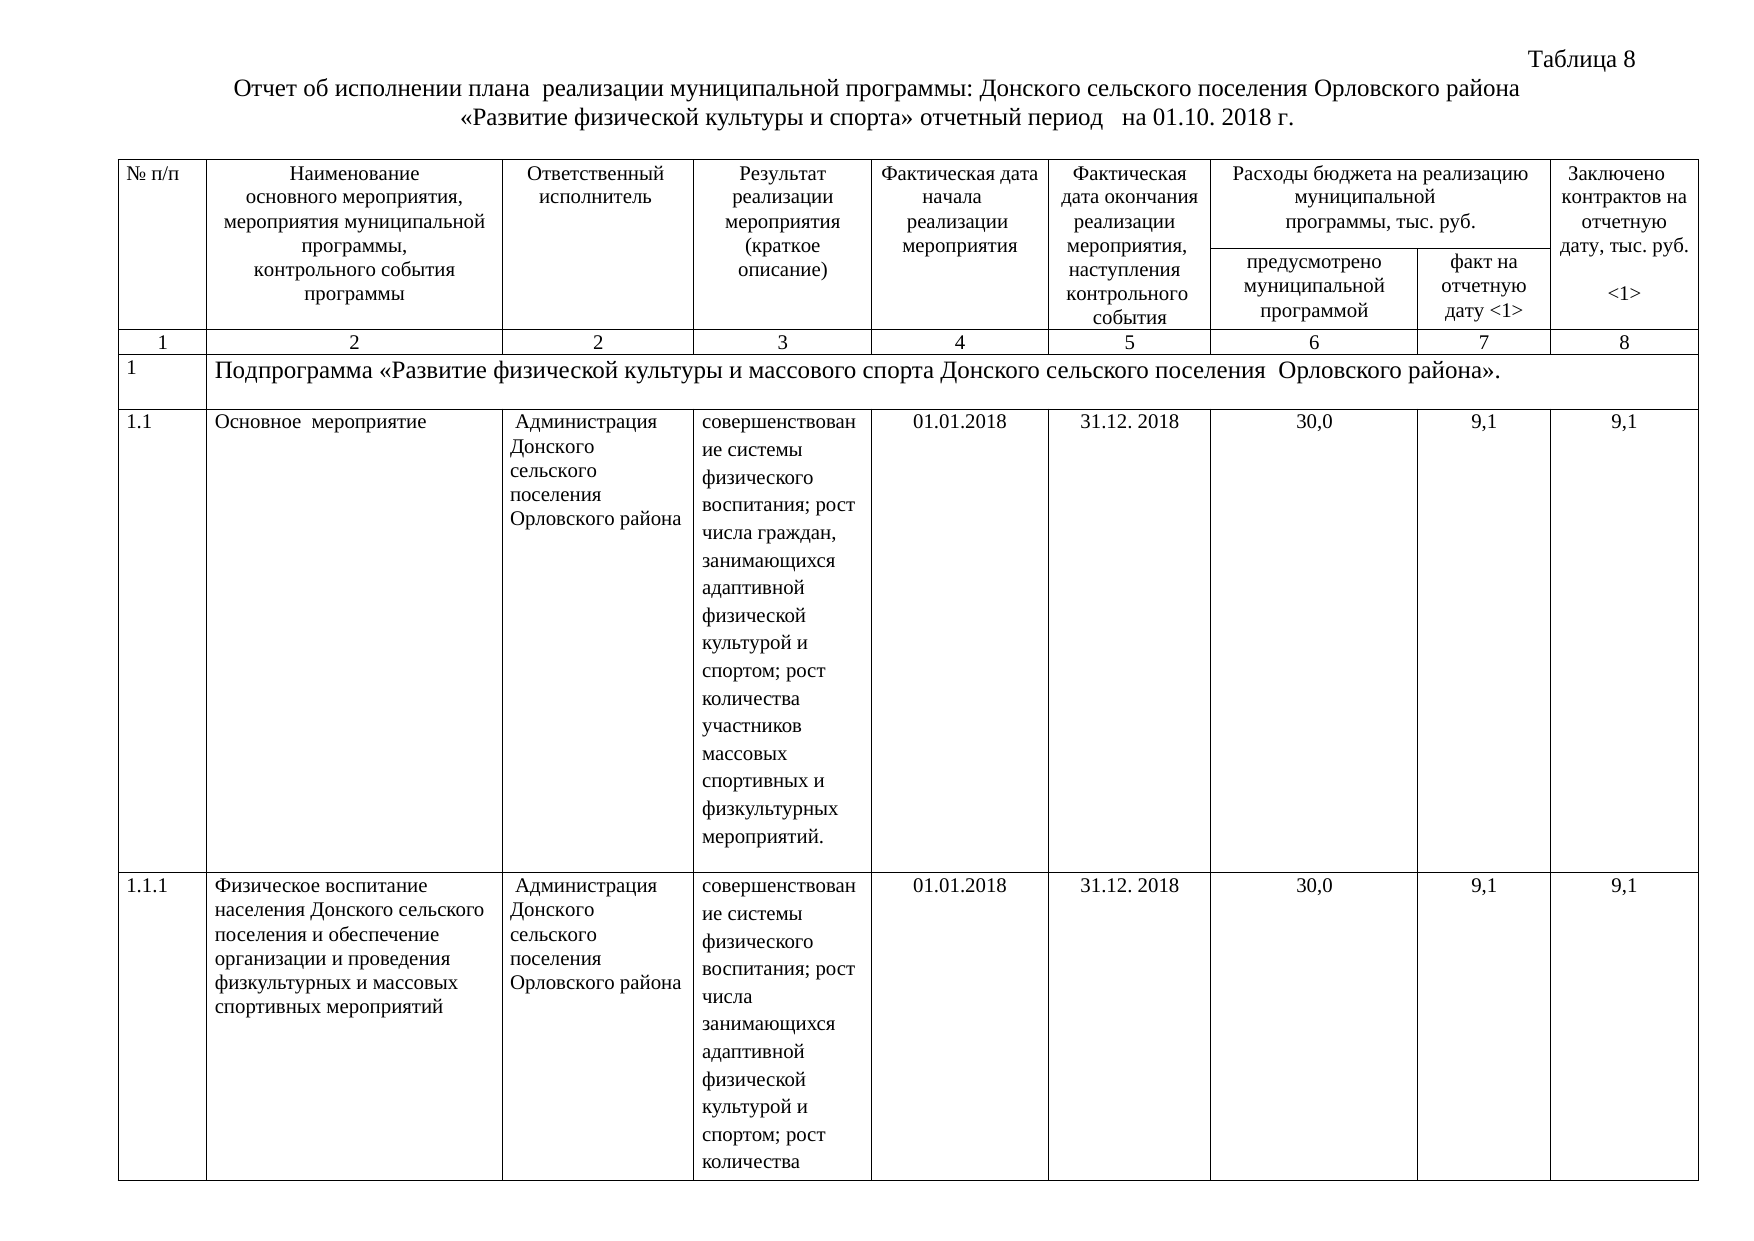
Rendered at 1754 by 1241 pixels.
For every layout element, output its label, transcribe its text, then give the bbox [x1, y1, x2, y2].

table_cell предусмотрено муниципальной программой [1211, 249, 1417, 329]
text Отчет об исполнении плана реализации муниципальной программы: Донского сельского поселения Орловского района [118, 73, 1636, 102]
table_cell 4 [872, 330, 1048, 354]
table_cell 30,0 [1211, 410, 1417, 872]
table_cell 5 [1049, 330, 1210, 354]
table_cell 9,1 [1551, 410, 1698, 872]
table_cell 1.1.1 [119, 873, 206, 1180]
table_cell 9,1 [1418, 410, 1550, 872]
table_cell 7 [1418, 330, 1550, 354]
table_header Результат реализации мероприятия (краткое описание) [694, 160, 871, 329]
table_cell 8 [1551, 330, 1698, 354]
table_cell 2 [207, 330, 502, 354]
table_header Расходы бюджета на реализацию муниципальной программы, тыс. руб. [1211, 160, 1550, 248]
table_cell 1 [119, 330, 206, 354]
table_cell 31.12. 2018 [1049, 410, 1210, 872]
table_header Заключено контрактов на отчетную дату, тыс. руб. <1> [1551, 160, 1698, 329]
table_header Фактическая дата окончания реализации мероприятия, наступления контрольного события [1049, 160, 1210, 329]
table_cell 01.01.2018 [872, 410, 1048, 872]
table_cell 9,1 [1551, 873, 1698, 1180]
text «Развитие физической культуры и спорта» отчетный период на 01.10. 2018 г. [118, 102, 1636, 131]
table_cell 1.1 [119, 410, 206, 872]
table_cell 01.01.2018 [872, 873, 1048, 1180]
table_cell Администрация Донского сельского поселения Орловского района [503, 410, 693, 872]
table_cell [503, 873, 693, 1180]
table_cell 6 [1211, 330, 1417, 354]
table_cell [207, 873, 502, 1180]
table_cell 3 [694, 330, 871, 354]
table_header Фактическая дата начала реализации мероприятия [872, 160, 1048, 329]
table_cell 9,1 [1418, 873, 1550, 1180]
table_cell 1 [119, 355, 206, 408]
table_header Наименование основного мероприятия, мероприятия муниципальной программы, контрольного события программы [207, 160, 502, 329]
table_cell 30,0 [1211, 873, 1417, 1180]
table_cell факт на отчетную дату <1> [1418, 249, 1550, 329]
table_header Ответственный исполнитель [503, 160, 693, 329]
text Таблица 8 [118, 44, 1636, 73]
table_header № п/п [119, 160, 206, 329]
table_cell 2 [503, 330, 693, 354]
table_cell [694, 873, 871, 1180]
table_cell Подпрограмма «Развитие физической культуры и массового спорта Донского сельского поселения Орловского района». [207, 355, 1698, 408]
table_cell 31.12. 2018 [1049, 873, 1210, 1180]
table_cell совершенствование системы физического воспитания; рост числа граждан, занимающихся адаптивной физической культурой и спортом; рост количества участников массовых спортивных и физкультурных мероприятий. [694, 410, 871, 872]
table_cell Основное мероприятие [207, 410, 502, 872]
